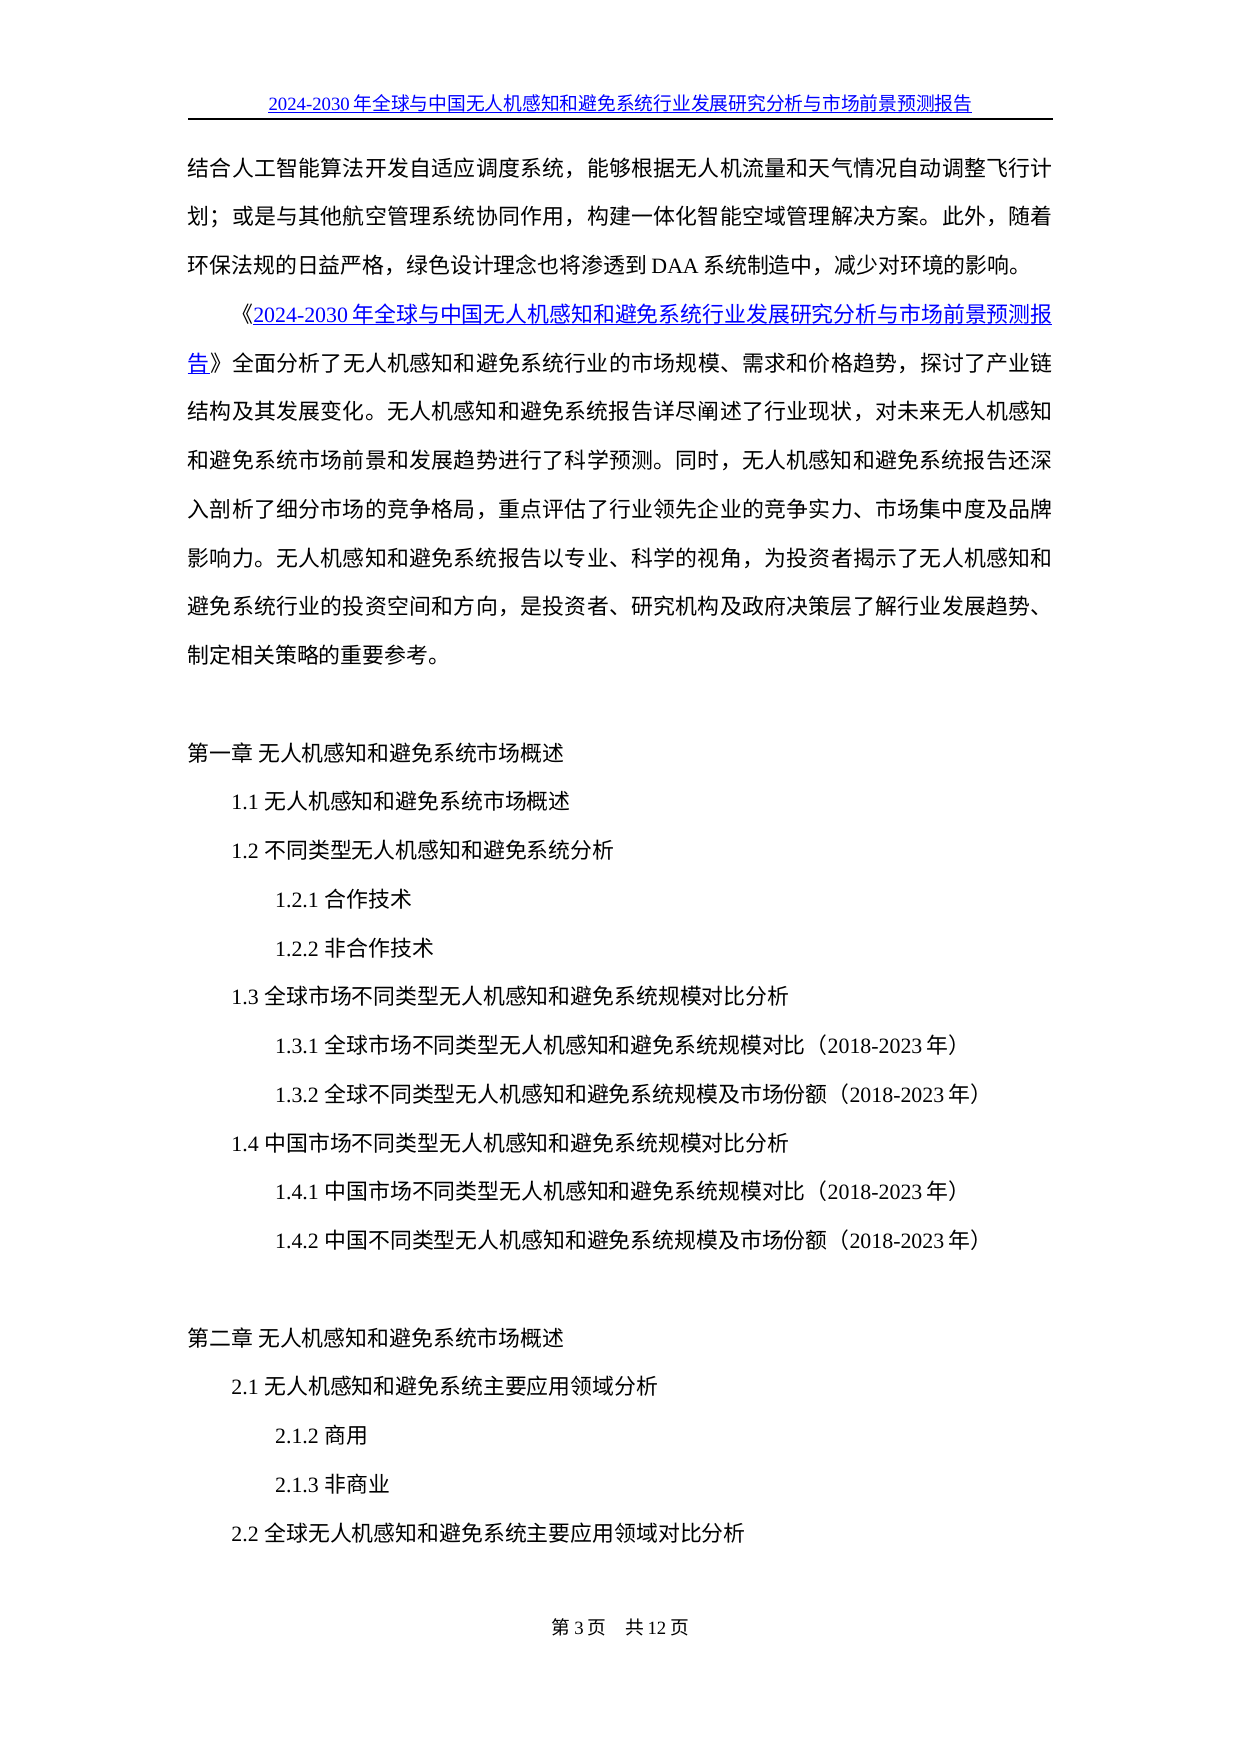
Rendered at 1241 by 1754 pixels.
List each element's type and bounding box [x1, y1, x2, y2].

text [187, 150, 1053, 1548]
